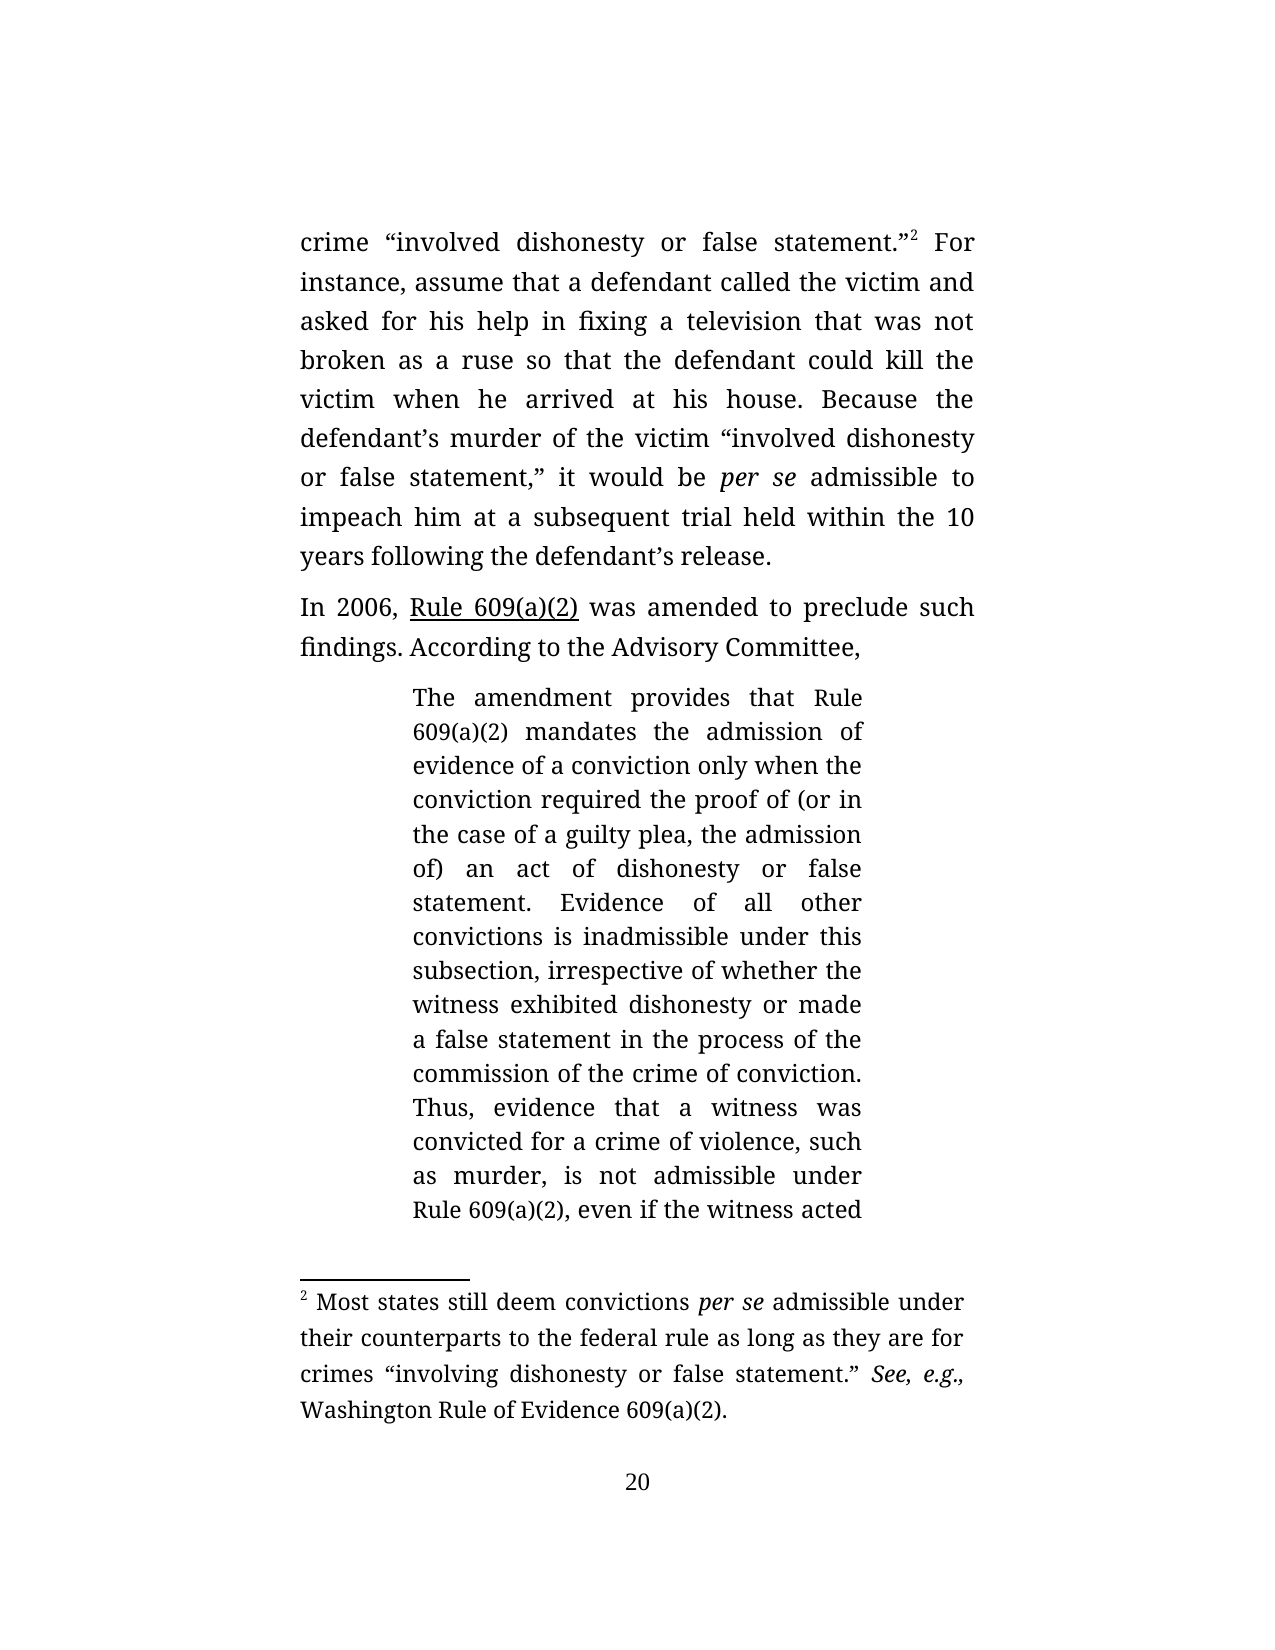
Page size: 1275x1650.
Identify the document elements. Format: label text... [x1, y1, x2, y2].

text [412, 681, 862, 1226]
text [300, 225, 975, 572]
text In 2006, Rule 609(a)(2) was amended to preclude such findings. According to the Advisory Committee, [300, 590, 975, 663]
